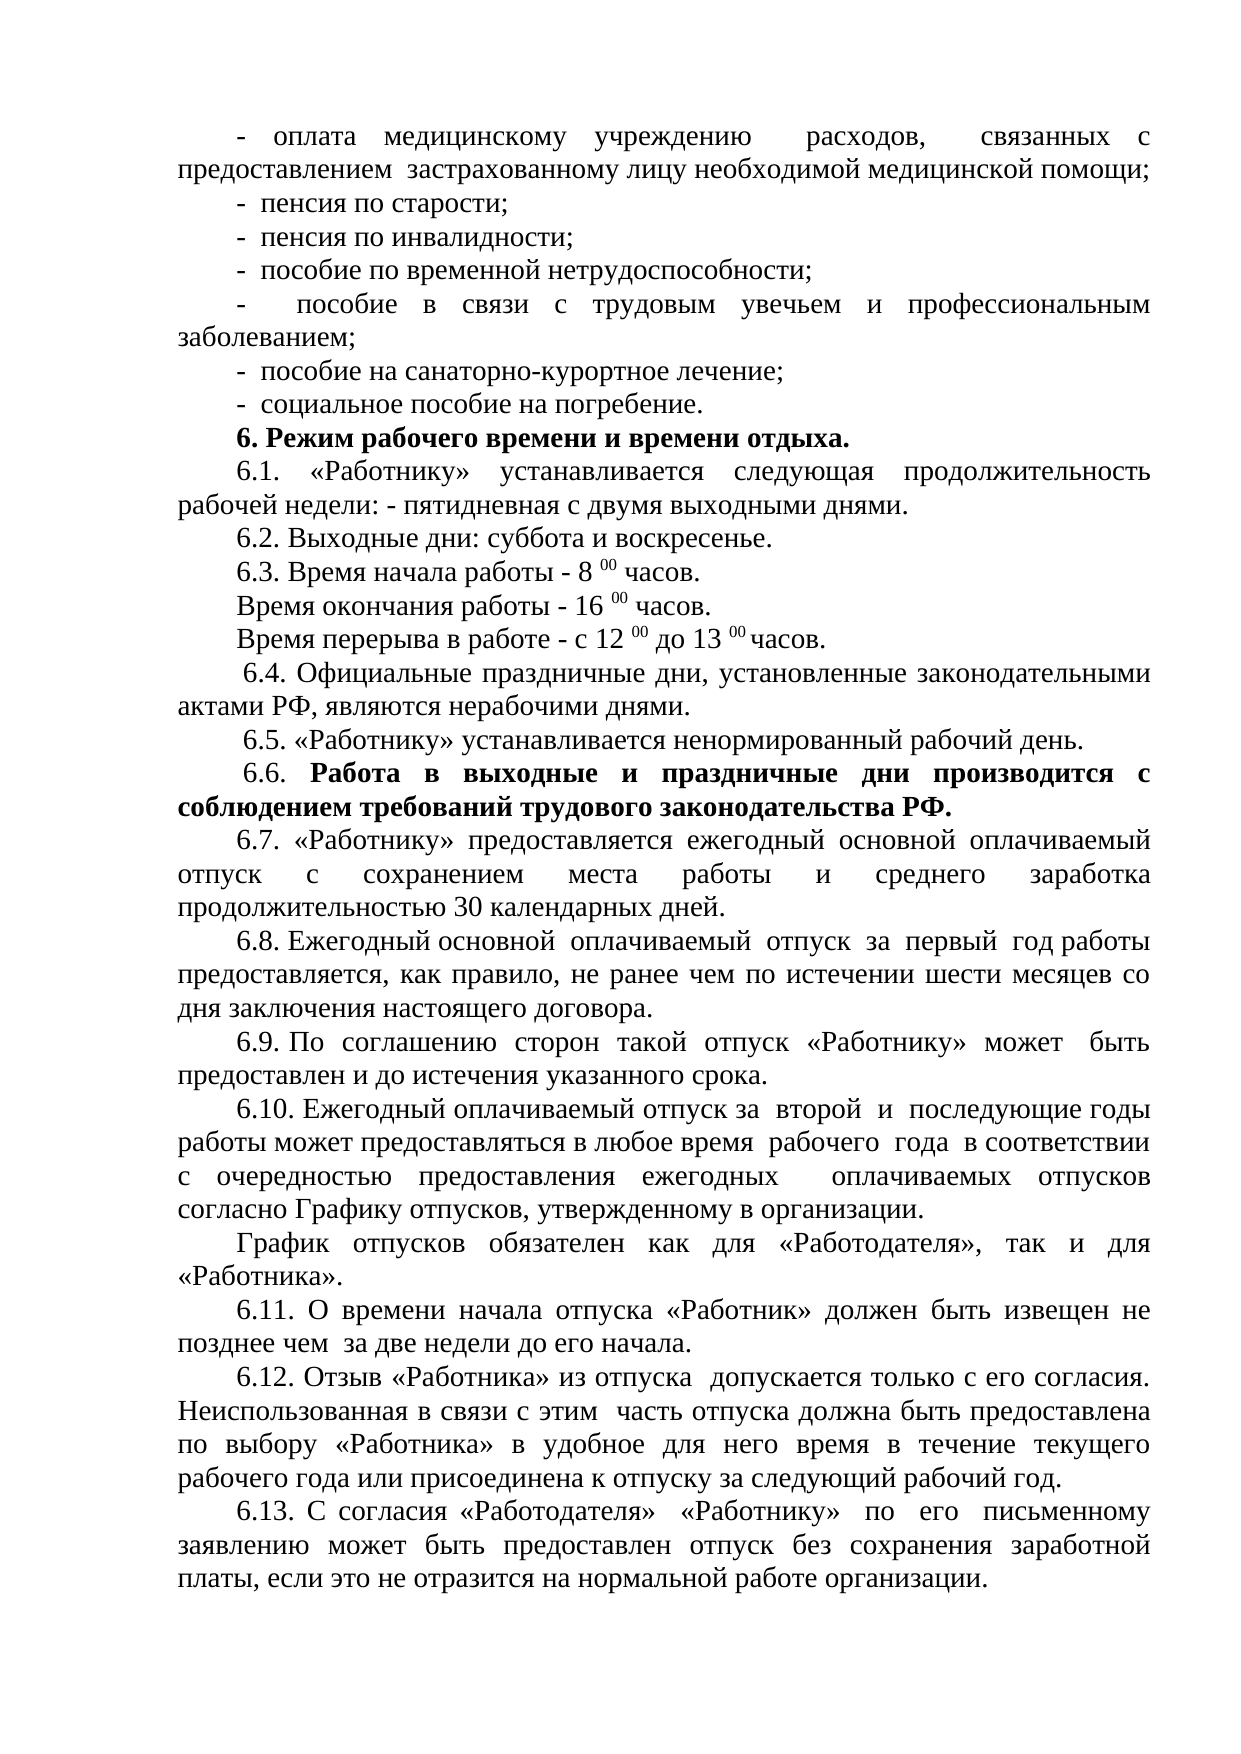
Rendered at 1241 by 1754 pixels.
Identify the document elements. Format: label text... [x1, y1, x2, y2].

text Время перерыва в работе - с 12 00 до 13 00 часов. [177, 621, 1152, 655]
text - социальное пособие на погребение. [177, 386, 1152, 420]
text - оплата медицинскому учреждению расходов, связанных с предоставлением застрахованному лицу необходимой медицинской помощи; [177, 118, 1152, 185]
text Время окончания работы - 16 00 часов. [236, 588, 1152, 621]
text 6.9. По соглашению сторон такой отпуск «Работнику» может быть предоставлен и до истечения указанного срока. [177, 1024, 1152, 1091]
text 6.4. Официальные праздничные дни, установленные законодательными актами РФ, являются нерабочими днями. [177, 655, 1152, 722]
text 6.8. Ежегодный основной оплачиваемый отпуск за первый год работы предоставляется, как правило, не ранее чем по истечении шести месяцев со дня заключения настоящего договора. [177, 923, 1152, 1024]
text 6.10. Ежегодный оплачиваемый отпуск за второй и последующие годы работы может предоставляться в любое время рабочего года в соответствии с очередностью предоставления ежегодных оплачиваемых отпусков согласно Графику отпусков, утвержденному в организации. [177, 1091, 1152, 1225]
text 6.6. Работа в выходные и праздничные дни производится с соблюдением требований трудового законодательства РФ. [177, 755, 1152, 822]
text - пенсия по старости; [177, 185, 1152, 219]
text 6.13. С согласия «Работодателя» «Работнику» по его письменному заявлению может быть предоставлен отпуск без сохранения заработной платы, если это не отразится на нормальной работе организации. [177, 1493, 1152, 1594]
text 6.5. «Работнику» устанавливается ненормированный рабочий день. [177, 722, 1152, 755]
text - пособие по временной нетрудоспособности; [177, 252, 1152, 286]
text 6.11. О времени начала отпуска «Работник» должен быть извещен не позднее чем за две недели до его начала. [177, 1292, 1152, 1359]
text 6. Режим рабочего времени и времени отдыха. [177, 420, 1152, 453]
text 6.2. Выходные дни: суббота и воскресенье. [177, 521, 1152, 554]
text 6.12. Отзыв «Работника» из отпуска допускается только с его согласия. Неиспользованная в связи с этим часть отпуска должна быть предоставлена по выбору «Работника» в удобное для него время в течение текущего рабочего года или присоединена к отпуску за следующий рабочий год. [177, 1359, 1152, 1493]
text График отпусков обязателен как для «Работодателя», так и для «Работника». [177, 1225, 1152, 1292]
text - пенсия по инвалидности; [177, 219, 1152, 252]
text 6.7. «Работнику» предоставляется ежегодный основной оплачиваемый отпуск с сохранением места работы и среднего заработка продолжительностью 30 календарных дней. [177, 822, 1152, 923]
text 6.1. «Работнику» устанавливается следующая продолжительность рабочей недели: - пятидневная с двумя выходными днями. [177, 453, 1152, 521]
text - пособие на санаторно-курортное лечение; [177, 353, 1152, 386]
text 6.3. Время начала работы - 8 00 часов. [236, 554, 1152, 588]
text - пособие в связи с трудовым увечьем и профессиональным заболеванием; [177, 286, 1152, 353]
